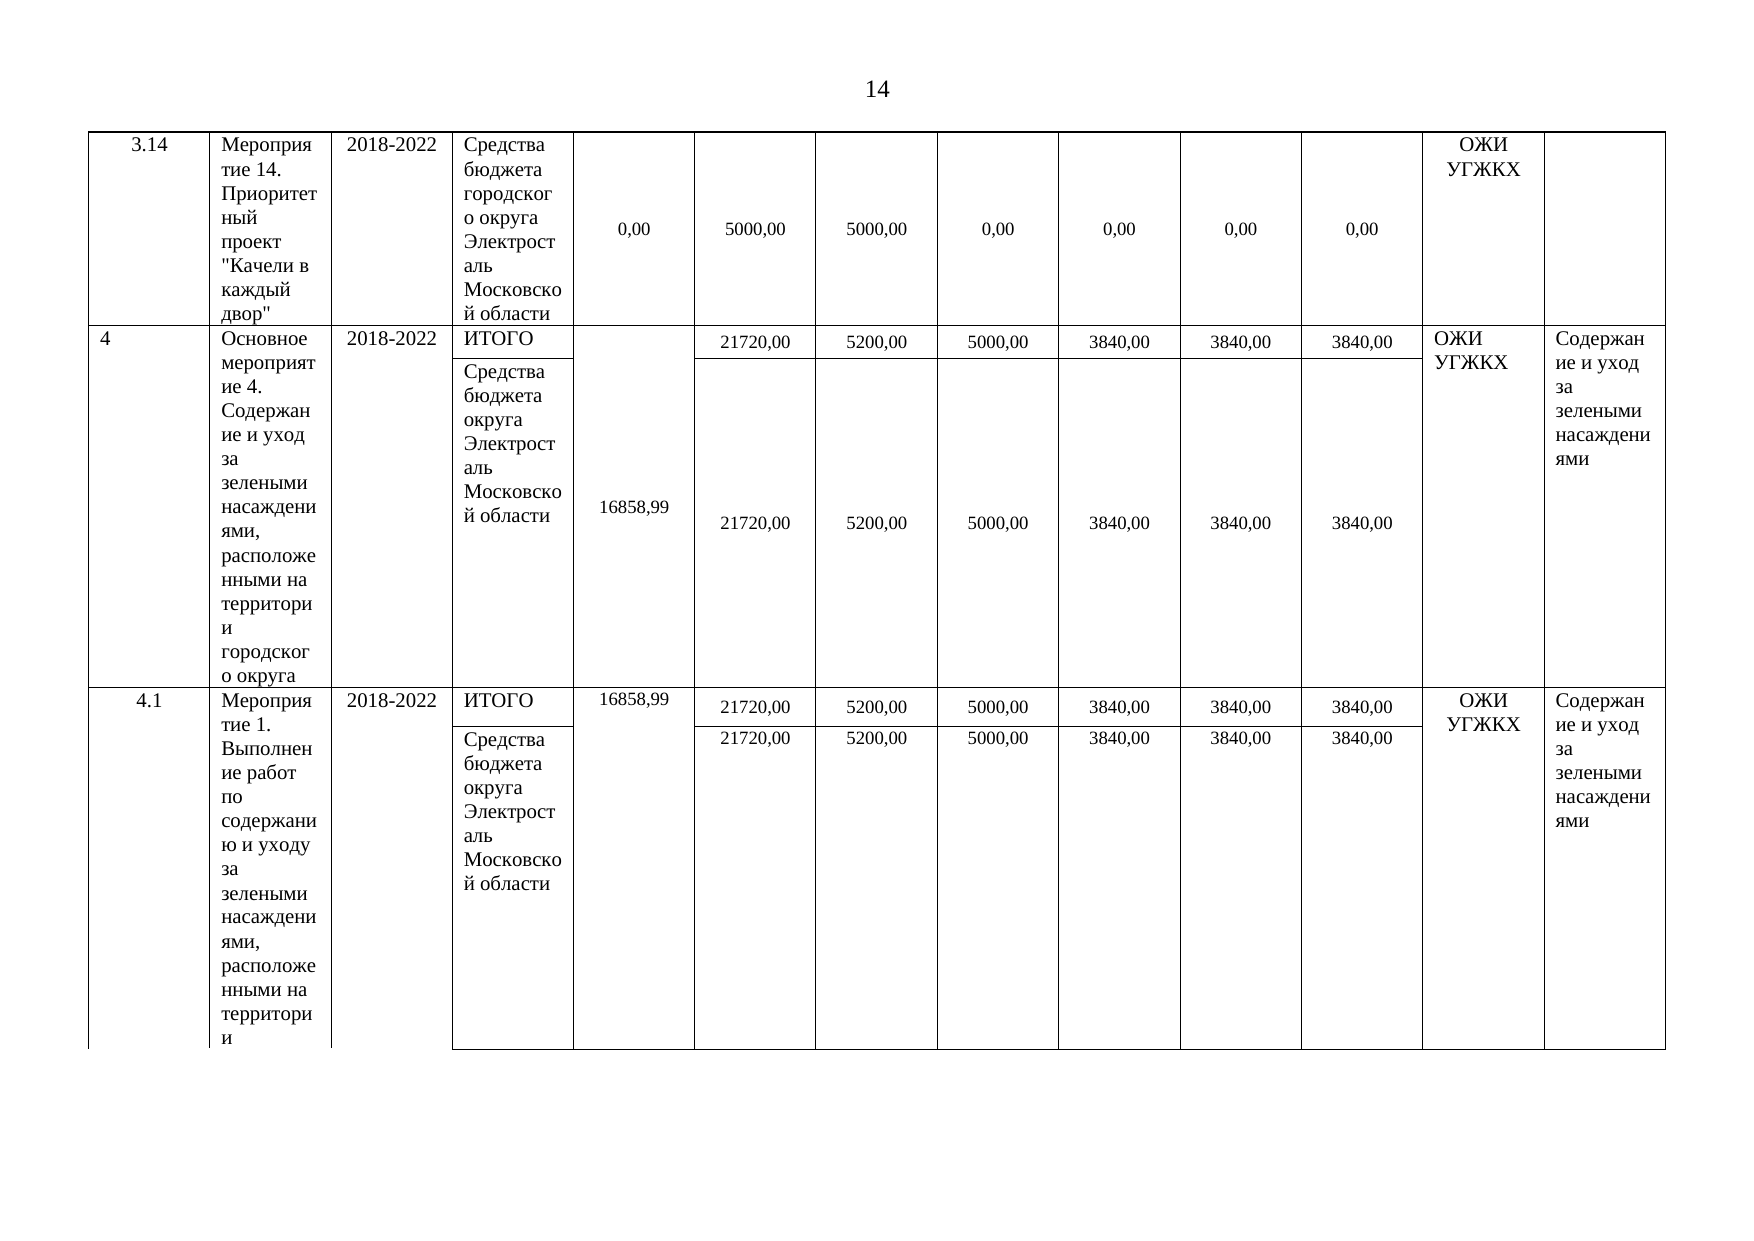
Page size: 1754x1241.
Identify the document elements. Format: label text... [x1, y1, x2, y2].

table_cell 2018-2022 [332, 133, 452, 325]
table_cell 3840,00 [1302, 727, 1422, 1049]
table_cell 3840,00 [1059, 359, 1180, 687]
table_cell 3840,00 [1059, 727, 1180, 1049]
table_cell ИТОГО [453, 326, 573, 358]
table_cell [1545, 133, 1665, 325]
table_cell 21720,00 [695, 359, 815, 687]
table_cell 5000,00 [938, 727, 1058, 1049]
table_cell 4.1 [89, 688, 210, 1049]
table_cell 16858,99 [574, 688, 694, 1049]
table_cell 3840,00 [1181, 688, 1301, 726]
table_cell Мероприятие 14. Приоритетный проект "Качели в каждый двор" [210, 133, 331, 325]
table_cell Содержание и уход за зелеными насаждениями [1545, 688, 1665, 1049]
table_cell 16858,99 [574, 326, 694, 687]
table_cell 3840,00 [1181, 359, 1301, 687]
table_cell ОЖИ УГЖКХ [1423, 133, 1544, 325]
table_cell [453, 133, 573, 325]
table_cell 0,00 [938, 133, 1058, 325]
table_cell 5000,00 [938, 359, 1058, 687]
table_cell 3.14 [89, 133, 209, 325]
table_cell 5000,00 [938, 326, 1058, 358]
table_cell 21720,00 [695, 727, 815, 1049]
table_cell ИТОГО [453, 688, 573, 726]
table_cell 3840,00 [1059, 326, 1180, 358]
table_cell 5200,00 [816, 359, 937, 687]
table_cell 21720,00 [695, 326, 815, 358]
table_cell 0,00 [574, 133, 694, 325]
table_cell 0,00 [1059, 133, 1180, 325]
table_cell 5200,00 [816, 326, 937, 358]
table_cell Содержание и уход за зелеными насаждениями [1545, 326, 1665, 687]
table_cell 3840,00 [1181, 727, 1301, 1049]
table_cell 21720,00 [695, 688, 815, 726]
table_cell 2018-2022 [332, 326, 452, 687]
table_cell 3840,00 [1181, 326, 1301, 358]
table_cell 2018-2022 [331, 688, 452, 1049]
table_cell 5200,00 [816, 688, 937, 726]
table_cell 5000,00 [816, 133, 937, 325]
table_cell 4 [89, 326, 209, 687]
table_cell 0,00 [1302, 133, 1422, 325]
table_cell Средства бюджета округа Электросталь Московской области [453, 359, 573, 687]
table_cell ОЖИ УГЖКХ [1423, 326, 1544, 687]
table_cell 3840,00 [1059, 688, 1180, 726]
table_cell ОЖИ УГЖКХ [1423, 688, 1544, 1049]
table_cell Мероприятие 1. Выполнение работ по содержанию и уходу за зелеными насаждениями, расположенными на территории городского округа [210, 688, 331, 1049]
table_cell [453, 727, 573, 1049]
table_cell 3840,00 [1302, 688, 1422, 726]
table_cell 3840,00 [1302, 359, 1422, 687]
table_cell 3840,00 [1302, 326, 1422, 358]
table_cell Основное мероприятие 4. Содержание и уход за зелеными насаждениями, расположенными на территории городского округа [210, 326, 331, 687]
table_cell 5200,00 [816, 727, 937, 1049]
table_cell 5000,00 [695, 133, 815, 325]
table_cell 0,00 [1181, 133, 1301, 325]
table_cell 5000,00 [938, 688, 1058, 726]
